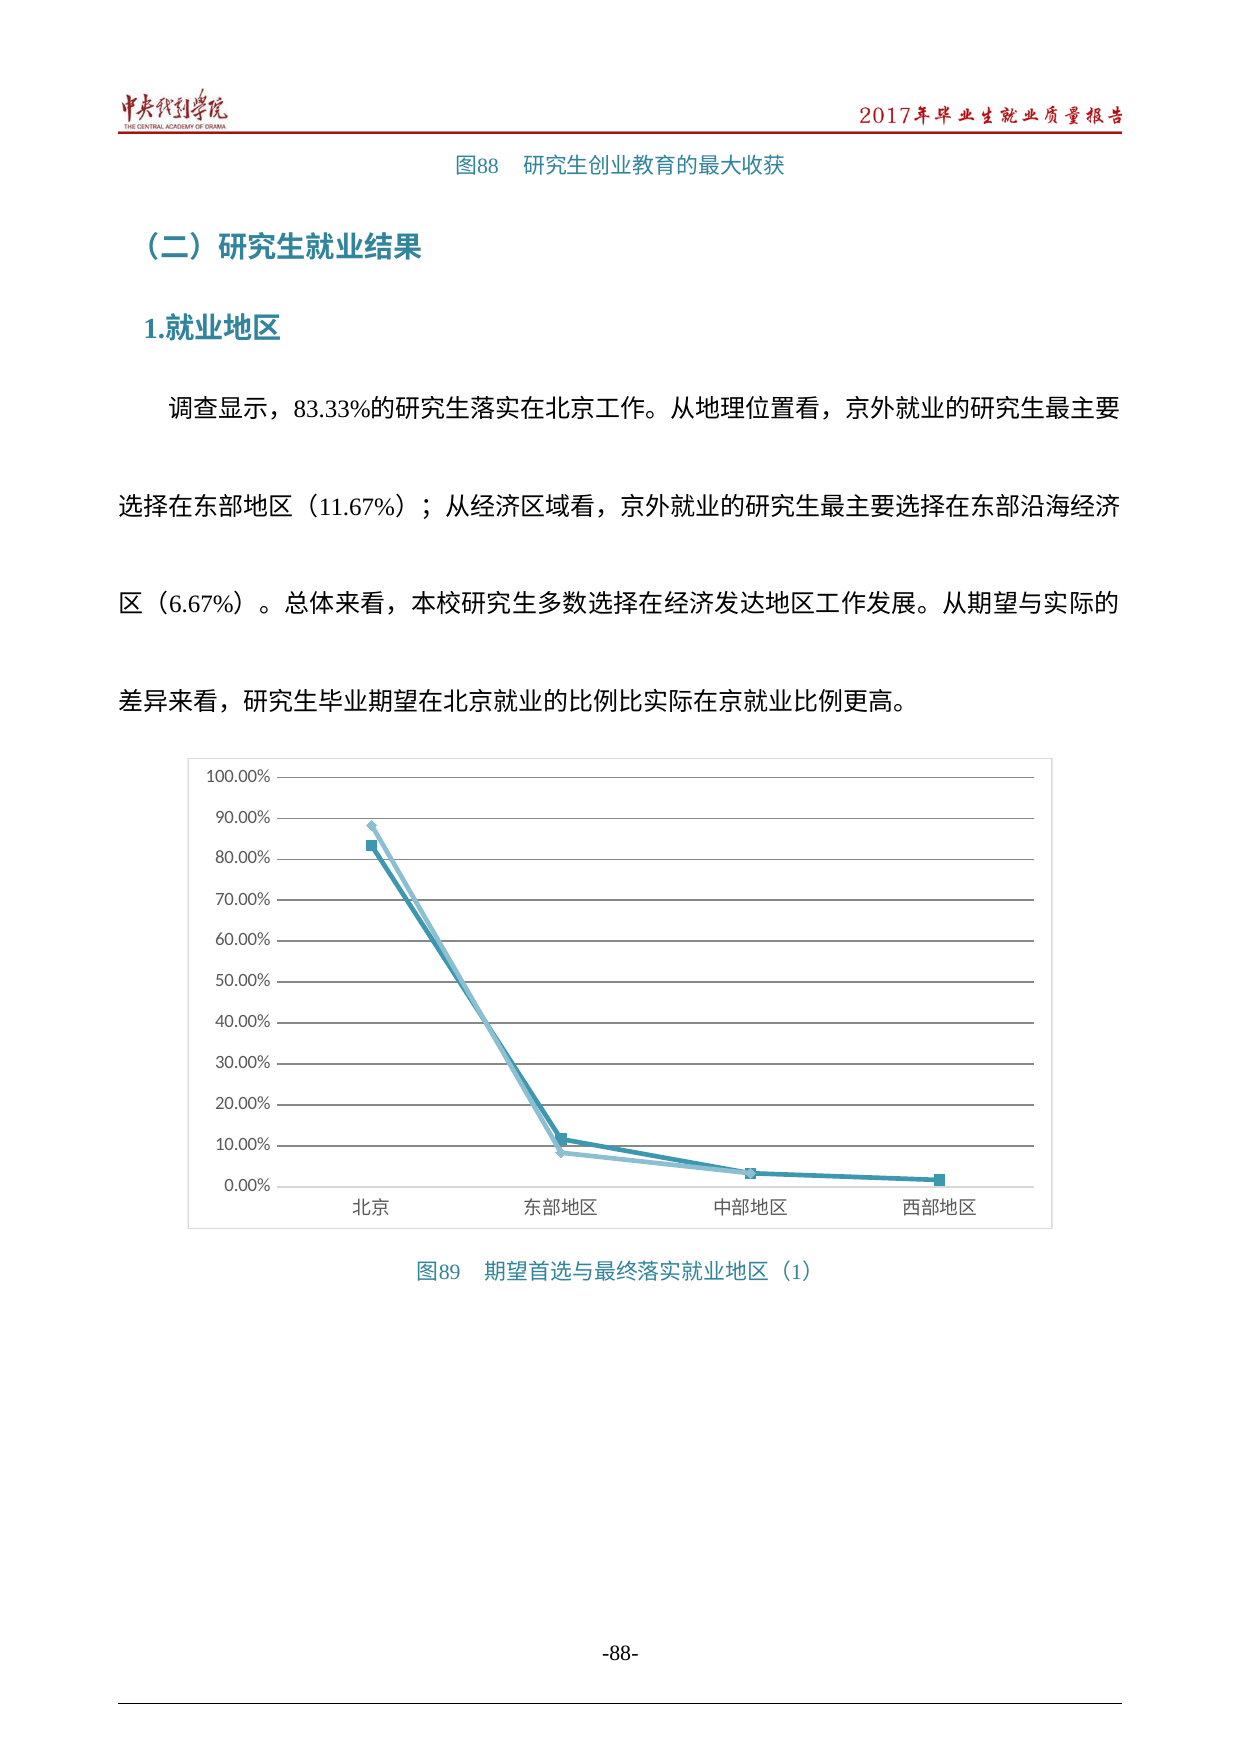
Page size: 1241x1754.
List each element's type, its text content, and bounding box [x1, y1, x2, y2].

picture [118, 88, 1123, 134]
text 调查显示，83.33%的研究生落实在北京工作。从地理位置看，京外就业的研究生最主要选择在东部地区（11.67%）；从经济区域看，京外就业的研究生最主要选择在东部沿海经济区（6.67%）。总体来看，本校研究生多数选择在经济发达地区工作发展。从期望与实际的差异来看，研究生毕业期望在北京就业的比例比实际在京就业比例更高。 [118, 374, 1122, 732]
text 1.就业地区 [143, 293, 1122, 358]
text （二）研究生就业结果 [131, 212, 1122, 277]
text 研究生创业教育的最大收获 [118, 148, 1122, 179]
text 期望首选与最终落实就业地区（1） [118, 1254, 1122, 1285]
